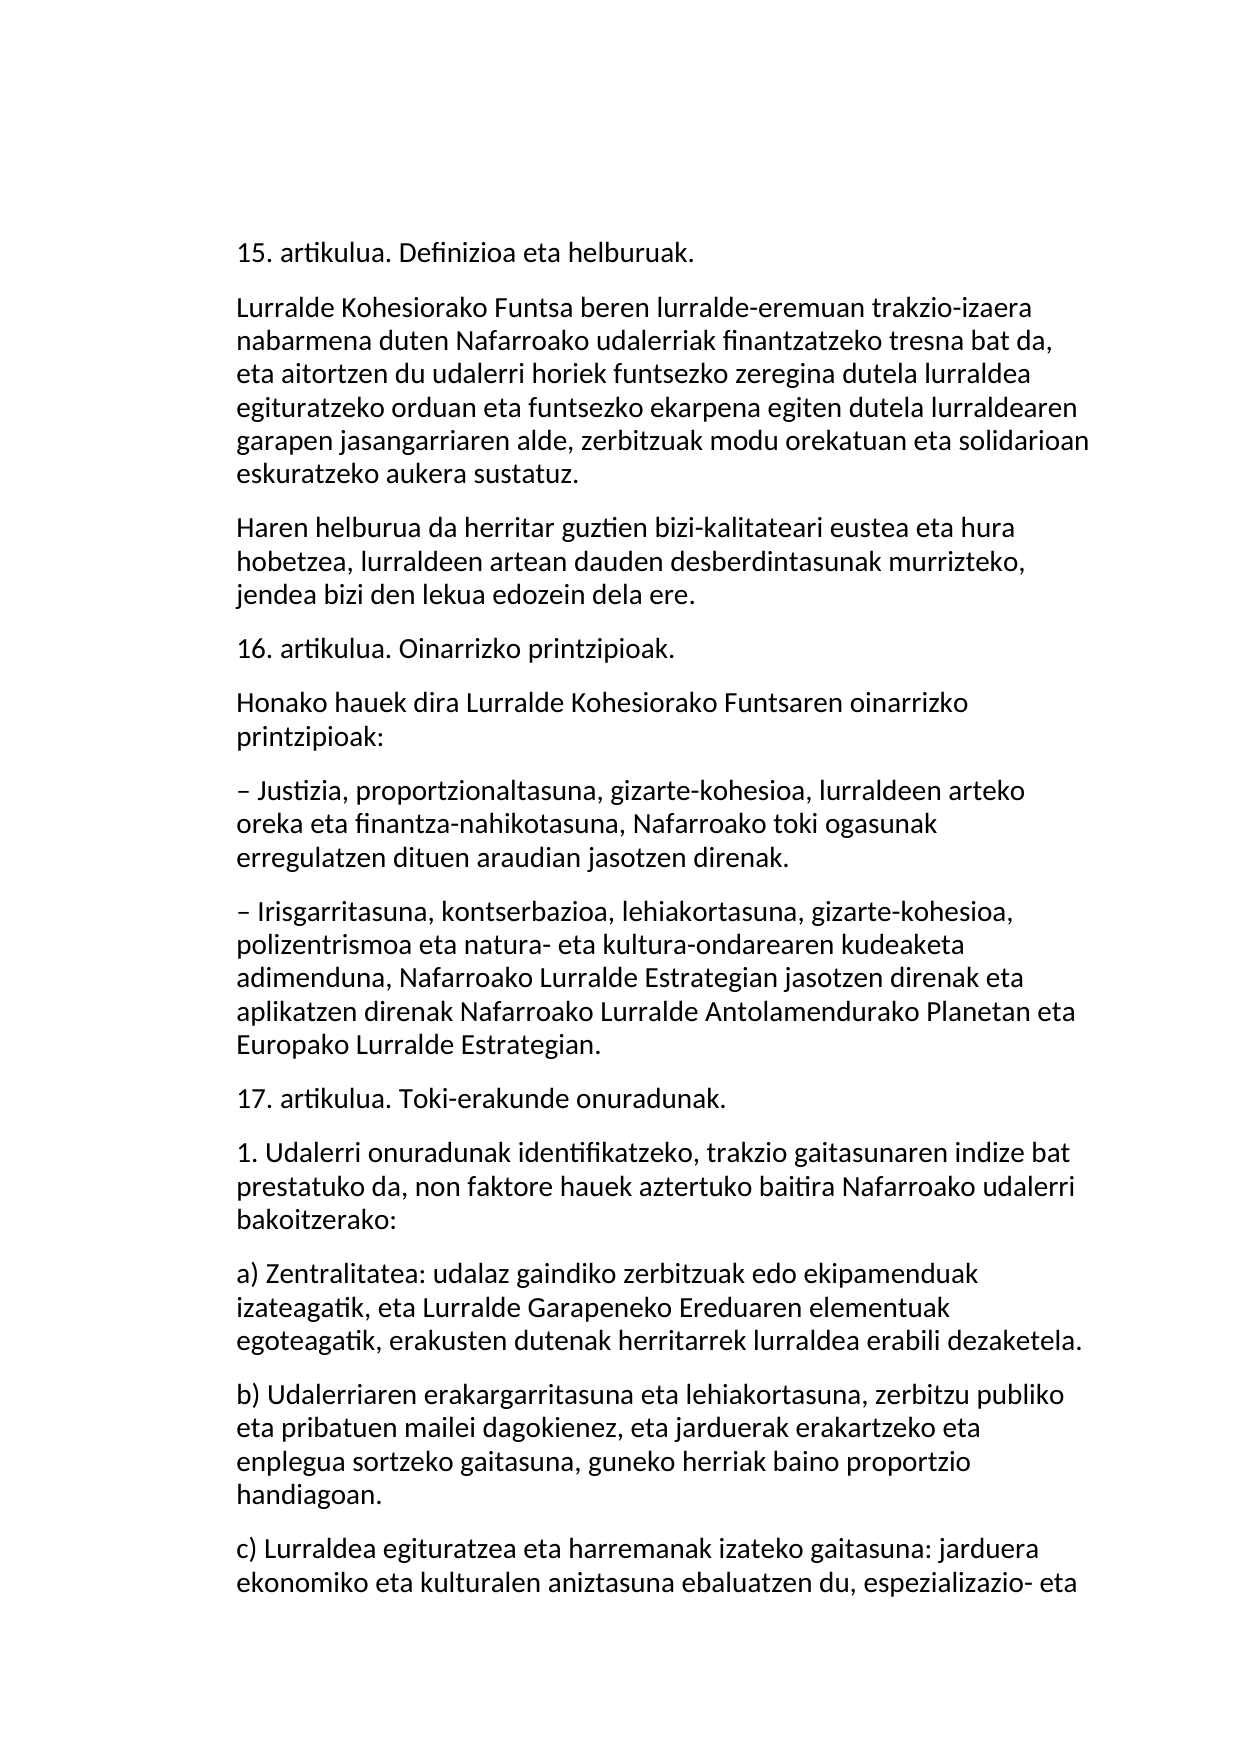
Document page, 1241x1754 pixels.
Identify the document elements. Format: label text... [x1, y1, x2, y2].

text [236, 1532, 1092, 1599]
text 16. artikulua. Oinarrizko printzipioak. [236, 632, 1092, 665]
text Haren helburua da herritar guztien bizi-kalitateari eustea eta hura hobetzea, lurraldeen artean dauden desberdintasunak murrizteko, jendea bizi den lekua edozein dela ere. [236, 511, 1092, 611]
text – Irisgarritasuna, kontserbazioa, lehiakortasuna, gizarte-kohesioa, polizentrismoa eta natura- eta kultura-ondarearen kudeaketa adimenduna, Nafarroako Lurralde Estrategian jasotzen direnak eta aplikatzen direnak Nafarroako Lurralde Antolamendurako Planetan eta Europako Lurralde Estrategian. [236, 894, 1092, 1061]
text 15. artikulua. Definizioa eta helburuak. [236, 236, 1092, 269]
text b) Udalerriaren erakargarritasuna eta lehiakortasuna, zerbitzu publiko eta pribatuen mailei dagokienez, eta jarduerak erakartzeko eta enplegua sortzeko gaitasuna, guneko herriak baino proportzio handiagoan. [236, 1378, 1092, 1511]
text 17. artikulua. Toki-erakunde onuradunak. [236, 1082, 1092, 1115]
text 1. Udalerri onuradunak identifikatzeko, trakzio gaitasunaren indize bat prestatuko da, non faktore hauek aztertuko baitira Nafarroako udalerri bakoitzerako: [236, 1136, 1092, 1236]
text a) Zentralitatea: udalaz gaindiko zerbitzuak edo ekipamenduak izateagatik, eta Lurralde Garapeneko Ereduaren elementuak egoteagatik, erakusten dutenak herritarrek lurraldea erabili dezaketela. [236, 1257, 1092, 1357]
text Lurralde Kohesiorako Funtsa beren lurralde-eremuan trakzio-izaera nabarmena duten Nafarroako udalerriak finantzatzeko tresna bat da, eta aitortzen du udalerri horiek funtsezko zeregina dutela lurraldea egituratzeko orduan eta funtsezko ekarpena egiten dutela lurraldearen garapen jasangarriaren alde, zerbitzuak modu orekatuan eta solidarioan eskuratzeko aukera sustatuz. [236, 290, 1092, 490]
text Honako hauek dira Lurralde Kohesiorako Funtsaren oinarrizko printzipioak: [236, 686, 1092, 753]
text – Justizia, proportzionaltasuna, gizarte-kohesioa, lurraldeen arteko oreka eta finantza-nahikotasuna, Nafarroako toki ogasunak erregulatzen dituen araudian jasotzen direnak. [236, 774, 1092, 874]
